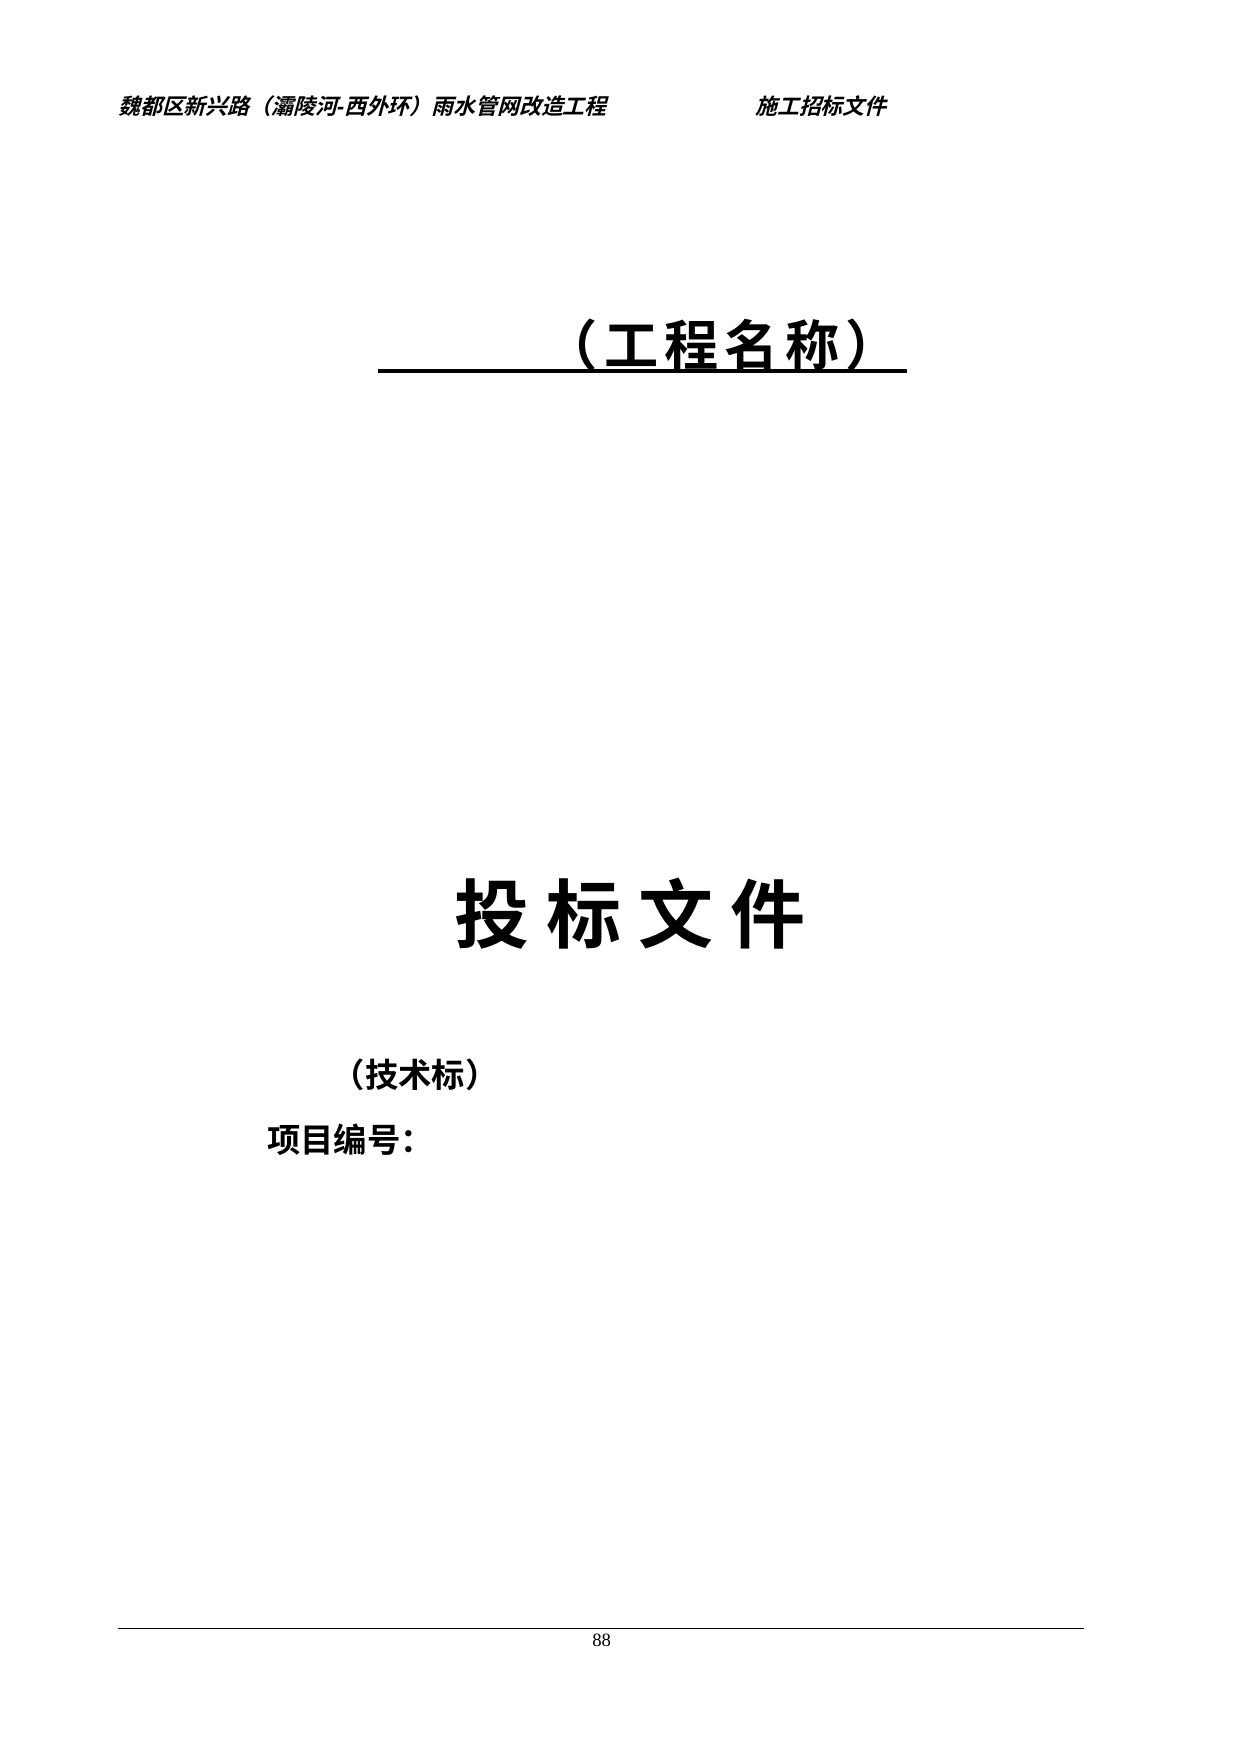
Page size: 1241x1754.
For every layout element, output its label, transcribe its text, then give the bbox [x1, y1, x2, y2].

text （工程名称） [118, 293, 1122, 390]
text 项目编号： [137, 1105, 1122, 1170]
text 投 标 文 件 [137, 845, 1122, 975]
text （技术标） [137, 1040, 1122, 1105]
